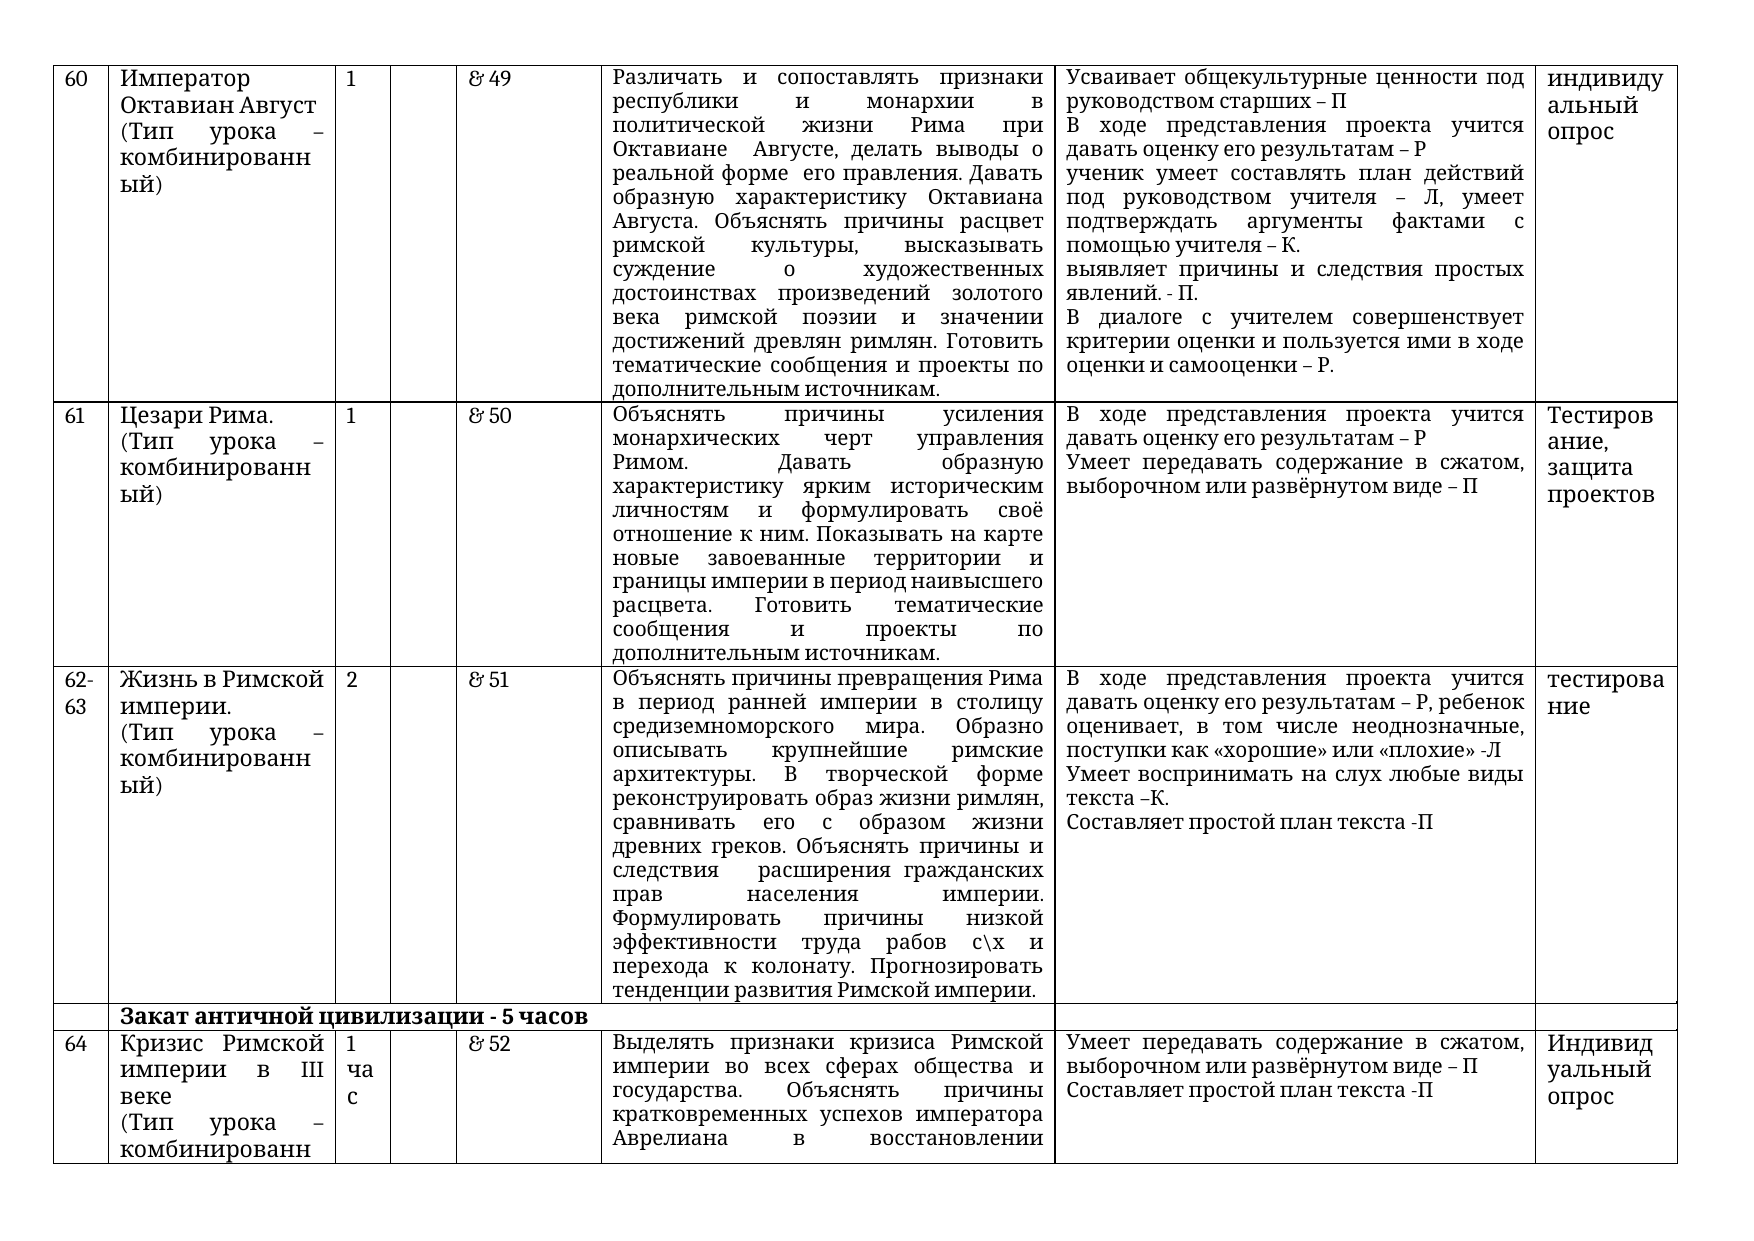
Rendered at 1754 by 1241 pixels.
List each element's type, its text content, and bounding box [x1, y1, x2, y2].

table_cell [1056, 1004, 1535, 1030]
table_cell & 50 [457, 403, 601, 666]
table_cell [391, 66, 456, 401]
table_cell 2 [336, 667, 390, 1002]
table_cell 1 [336, 66, 390, 401]
table_cell 61 [54, 403, 108, 666]
table_cell Различать и сопоставлять признаки республики и монархии в политической жизни Рима при Октавиане Августе, делать выводы о реальной форме его правления. Давать образную характеристику Октавиана Августа. Объяснять причины расцвет римской культуры, высказывать суждение о художественных достоинствах произведений золотого века римской поэзии и значении достижений древлян римлян. Готовить тематические сообщения и проекты по дополнительным источникам. [602, 66, 1054, 401]
table_cell В ходе представления проекта учится давать оценку его результатам – Р Умеет передавать содержание в сжатом, выборочном или развёрнутом виде – П [1056, 403, 1535, 666]
table_cell Тестирование, защита проектов [1536, 403, 1677, 666]
table_cell Объяснять причины усиления монархических черт управления Римом. Давать образную характеристику ярким историческим личностям и формулировать своё отношение к ним. Показывать на карте новые завоеванные территории и границы империи в период наивысшего расцвета. Готовить тематические сообщения и проекты по дополнительным источникам. [602, 403, 1054, 666]
table_cell В ходе представления проекта учится давать оценку его результатам – Р, ребенок оценивает, в том числе неоднозначные, поступки как «хорошие» или «плохие» -Л Умеет воспринимать на слух любые виды текста –К. Составляет простой план текста -П [1056, 667, 1535, 1002]
table_cell тестирование [1536, 667, 1677, 1002]
table_cell [54, 1004, 108, 1030]
table_cell Император Октавиан Август (Тип урока – комбинированный) [109, 66, 335, 401]
table_cell индивидуальный опрос [1536, 66, 1677, 401]
table_cell 62-63 [54, 667, 108, 1002]
table_cell [391, 1031, 456, 1163]
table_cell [109, 1031, 335, 1163]
table_cell 64 [54, 1031, 108, 1163]
table_cell & 52 [457, 1031, 601, 1163]
table_cell Объяснять причины превращения Рима в период ранней империи в столицу средиземноморского мира. Образно описывать крупнейшие римские архитектуры. В творческой форме реконструировать образ жизни римлян, сравнивать его с образом жизни древних греков. Объяснять причины и следствия расширения гражданских прав населения империи. Формулировать причины низкой эффективности труда рабов с\х и перехода к колонату. Прогнозировать тенденции развития Римской империи. [602, 667, 1054, 1002]
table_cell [602, 1031, 1054, 1163]
table_cell & 51 [457, 667, 601, 1002]
table_cell [391, 403, 456, 666]
table_cell Усваивает общекультурные ценности под руководством старших – П В ходе представления проекта учится давать оценку его результатам – Р ученик умеет составлять план действий под руководством учителя – Л, умеет подтверждать аргументы фактами с помощью учителя – К. выявляет причины и следствия простых явлений. - П. В диалоге с учителем совершенствует критерии оценки и пользуется ими в ходе оценки и самооценки – Р. [1056, 66, 1535, 401]
table_cell [1536, 1004, 1677, 1030]
table_cell Закат античной цивилизации - 5 часов [109, 1004, 1054, 1030]
table_cell 1 [336, 403, 390, 666]
table_cell Жизнь в Римской империи. (Тип урока – комбинированный) [109, 667, 335, 1002]
table_cell [391, 667, 456, 1002]
table_cell 1 час [336, 1031, 390, 1163]
table_cell & 49 [457, 66, 601, 401]
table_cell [1536, 1031, 1677, 1163]
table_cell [1056, 1031, 1535, 1163]
table_cell Цезари Рима. (Тип урока – комбинированный) [109, 403, 335, 666]
table_cell 60 [54, 66, 108, 401]
